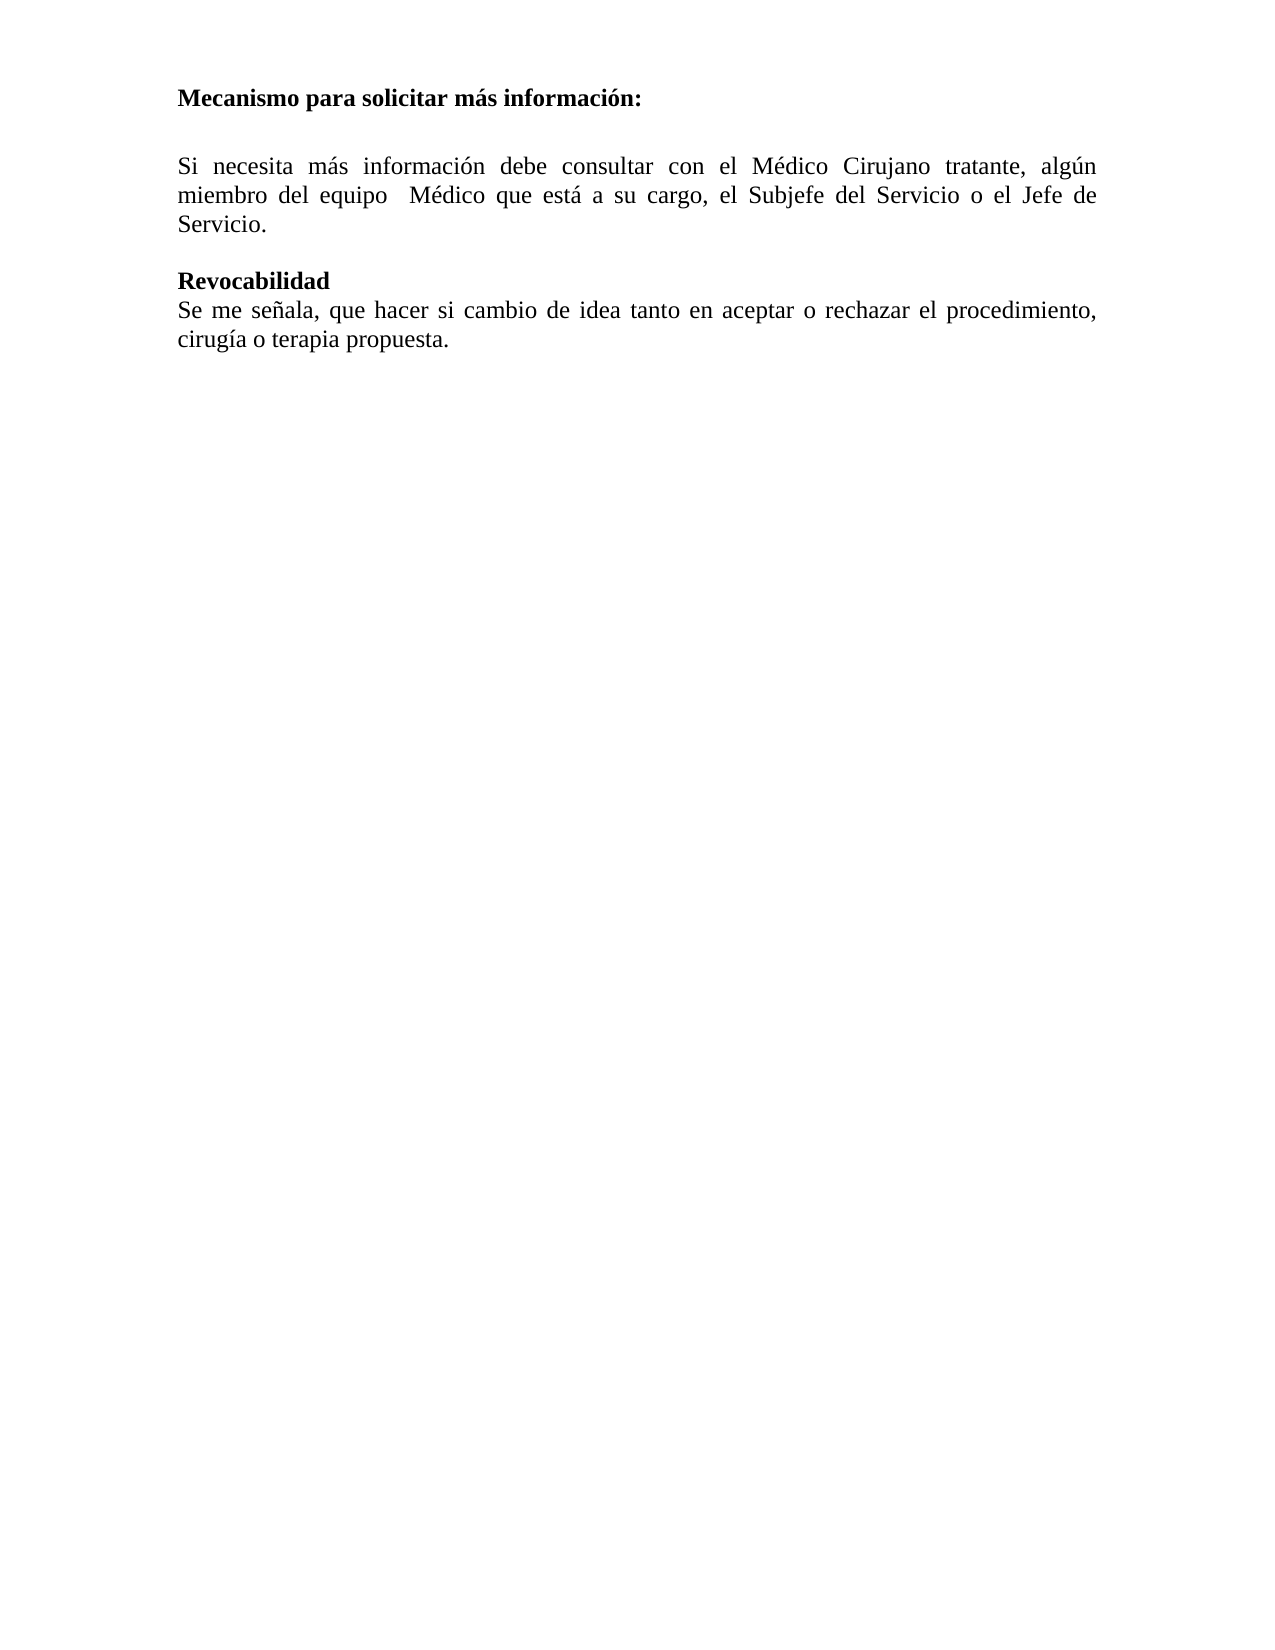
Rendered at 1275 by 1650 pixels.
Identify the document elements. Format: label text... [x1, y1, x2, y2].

text Si necesita más información debe consultar con el Médico Cirujano tratante, algún miembro del equipo Médico que está a su cargo, el Subjefe del Servicio o el Jefe de Servicio. [177, 151, 1098, 237]
text Se me señala, que hacer si cambio de idea tanto en aceptar o rechazar el procedimiento, cirugía o terapia propuesta. [177, 295, 1098, 352]
text Mecanismo para solicitar más información: [177, 83, 1098, 111]
text Revocabilidad [177, 266, 1098, 295]
